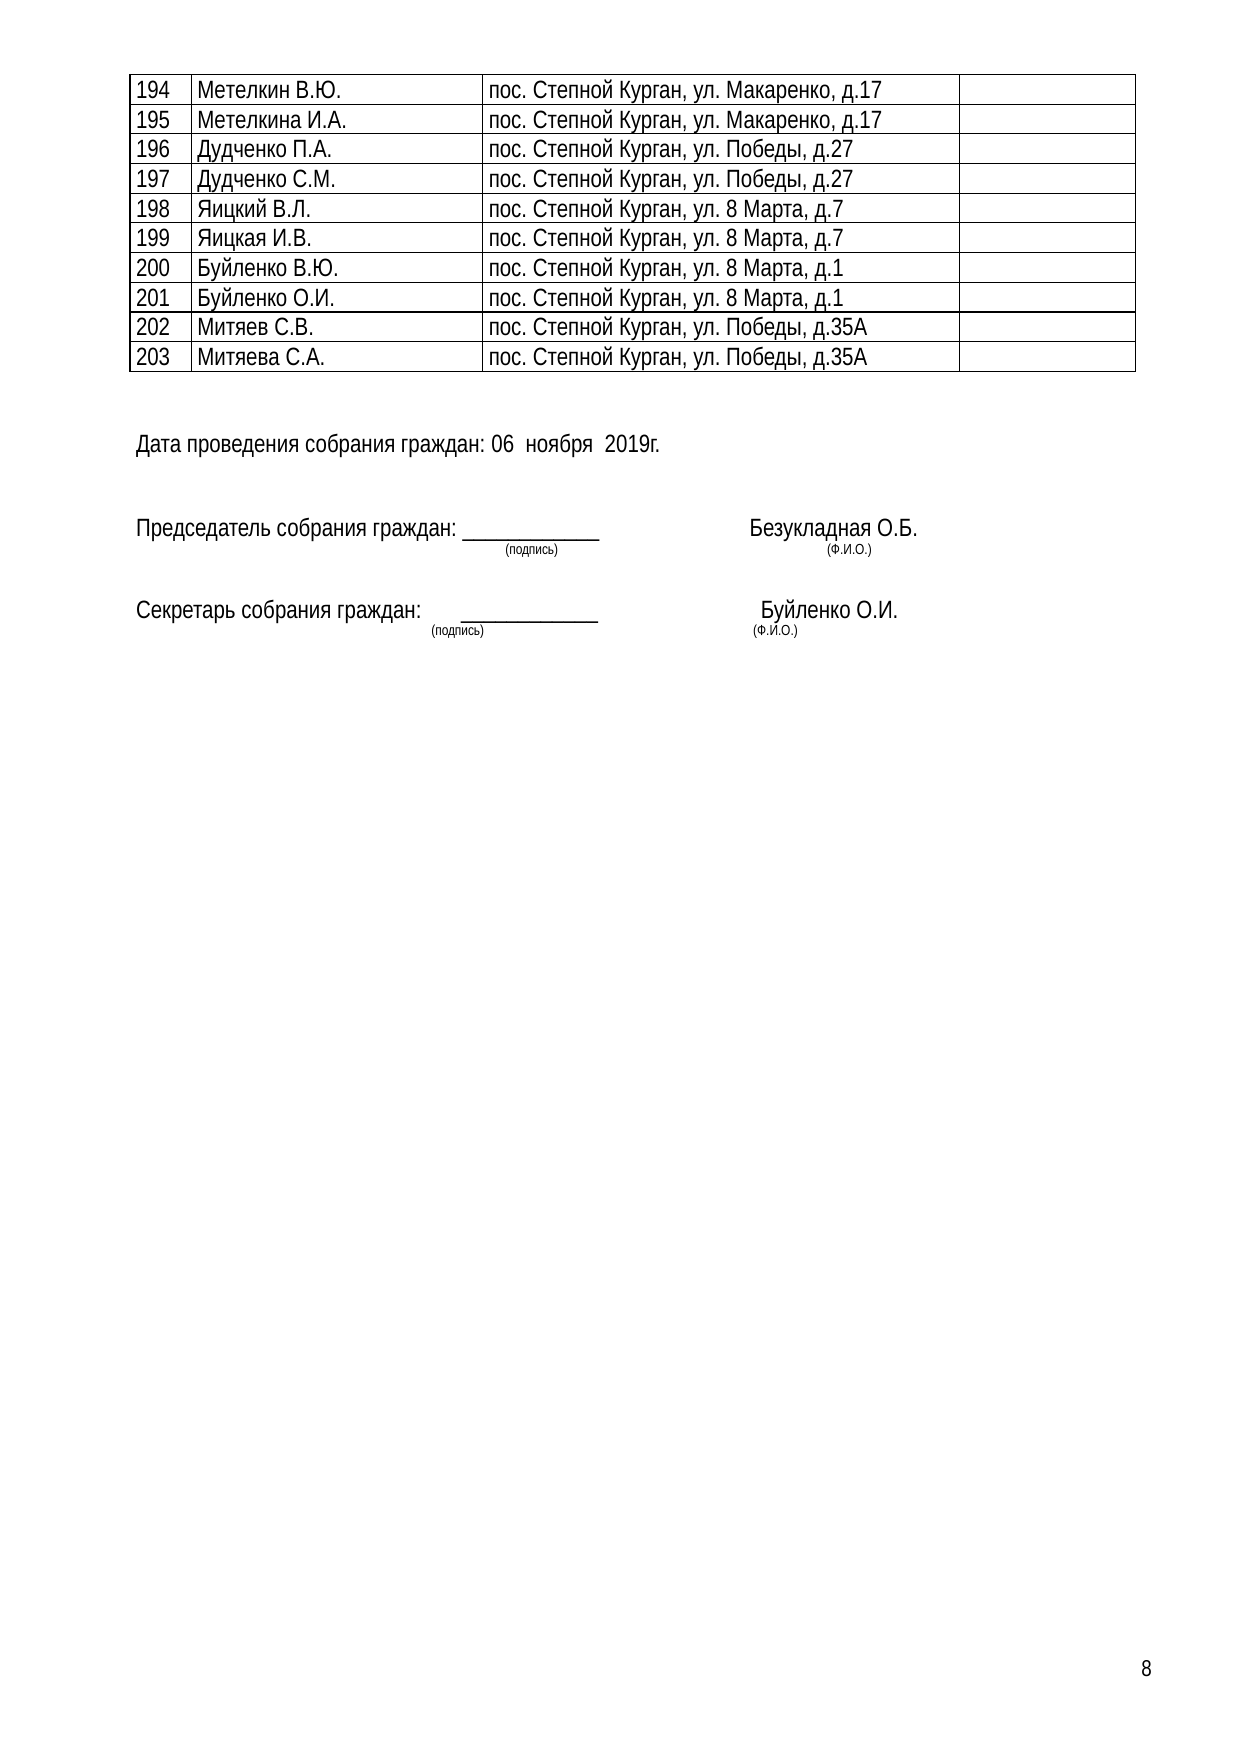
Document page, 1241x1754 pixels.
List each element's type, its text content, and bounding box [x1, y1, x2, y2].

table_cell пос. Степной Курган, ул. Победы, д.35А [483, 313, 959, 341]
table_cell Буйленко О.И. [192, 283, 482, 311]
table_cell Митяев С.В. [192, 313, 482, 341]
table_cell 201 [131, 283, 191, 311]
table_cell пос. Степной Курган, ул. 8 Марта, д.7 [483, 194, 959, 222]
text Председатель собрания граждан: ____________ Безукладная О.Б. [136, 515, 1152, 542]
table_cell пос. Степной Курган, ул. 8 Марта, д.1 [483, 283, 959, 311]
table_cell 199 [131, 223, 191, 252]
table_cell 198 [131, 194, 191, 222]
table_cell пос. Степной Курган, ул. Макаренко, д.17 [483, 105, 959, 133]
text Дата проведения собрания граждан: 06 ноября 2019г. [136, 429, 1152, 458]
table_cell Дудченко С.М. [192, 164, 482, 193]
table_cell Яицкий В.Л. [192, 194, 482, 222]
table_cell 200 [131, 253, 191, 282]
table_cell [960, 164, 1135, 193]
table_cell пос. Степной Курган, ул. 8 Марта, д.1 [483, 253, 959, 282]
table_cell [960, 253, 1135, 282]
table_cell 194 [131, 75, 191, 103]
table_cell [960, 342, 1135, 371]
table_cell Дудченко П.А. [192, 134, 482, 163]
table_cell пос. Степной Курган, ул. Победы, д.27 [483, 134, 959, 163]
table_cell [960, 283, 1135, 311]
table_cell 195 [131, 105, 191, 133]
table_cell [960, 75, 1135, 103]
table_cell 197 [131, 164, 191, 193]
table_cell Буйленко В.Ю. [192, 253, 482, 282]
text (подпись) (Ф.И.О.) [136, 624, 1152, 651]
table_cell 196 [131, 134, 191, 163]
table_cell Митяева С.А. [192, 342, 482, 371]
table_cell [960, 134, 1135, 163]
table_cell 203 [131, 342, 191, 371]
table_cell [960, 313, 1135, 341]
table_cell [960, 105, 1135, 133]
table_cell Яицкая И.В. [192, 223, 482, 252]
text (подпись) (Ф.И.О.) [136, 542, 1152, 569]
table_cell Метелкин В.Ю. [192, 75, 482, 103]
table_cell [960, 223, 1135, 252]
table_cell пос. Степной Курган, ул. Макаренко, д.17 [483, 75, 959, 103]
text Секретарь собрания граждан: ____________ Буйленко О.И. [136, 597, 1152, 624]
table_cell [960, 194, 1135, 222]
table_cell пос. Степной Курган, ул. Победы, д.35А [483, 342, 959, 371]
table_cell Метелкина И.А. [192, 105, 482, 133]
table_cell пос. Степной Курган, ул. 8 Марта, д.7 [483, 223, 959, 252]
table_cell пос. Степной Курган, ул. Победы, д.27 [483, 164, 959, 193]
table_cell 202 [131, 313, 191, 341]
